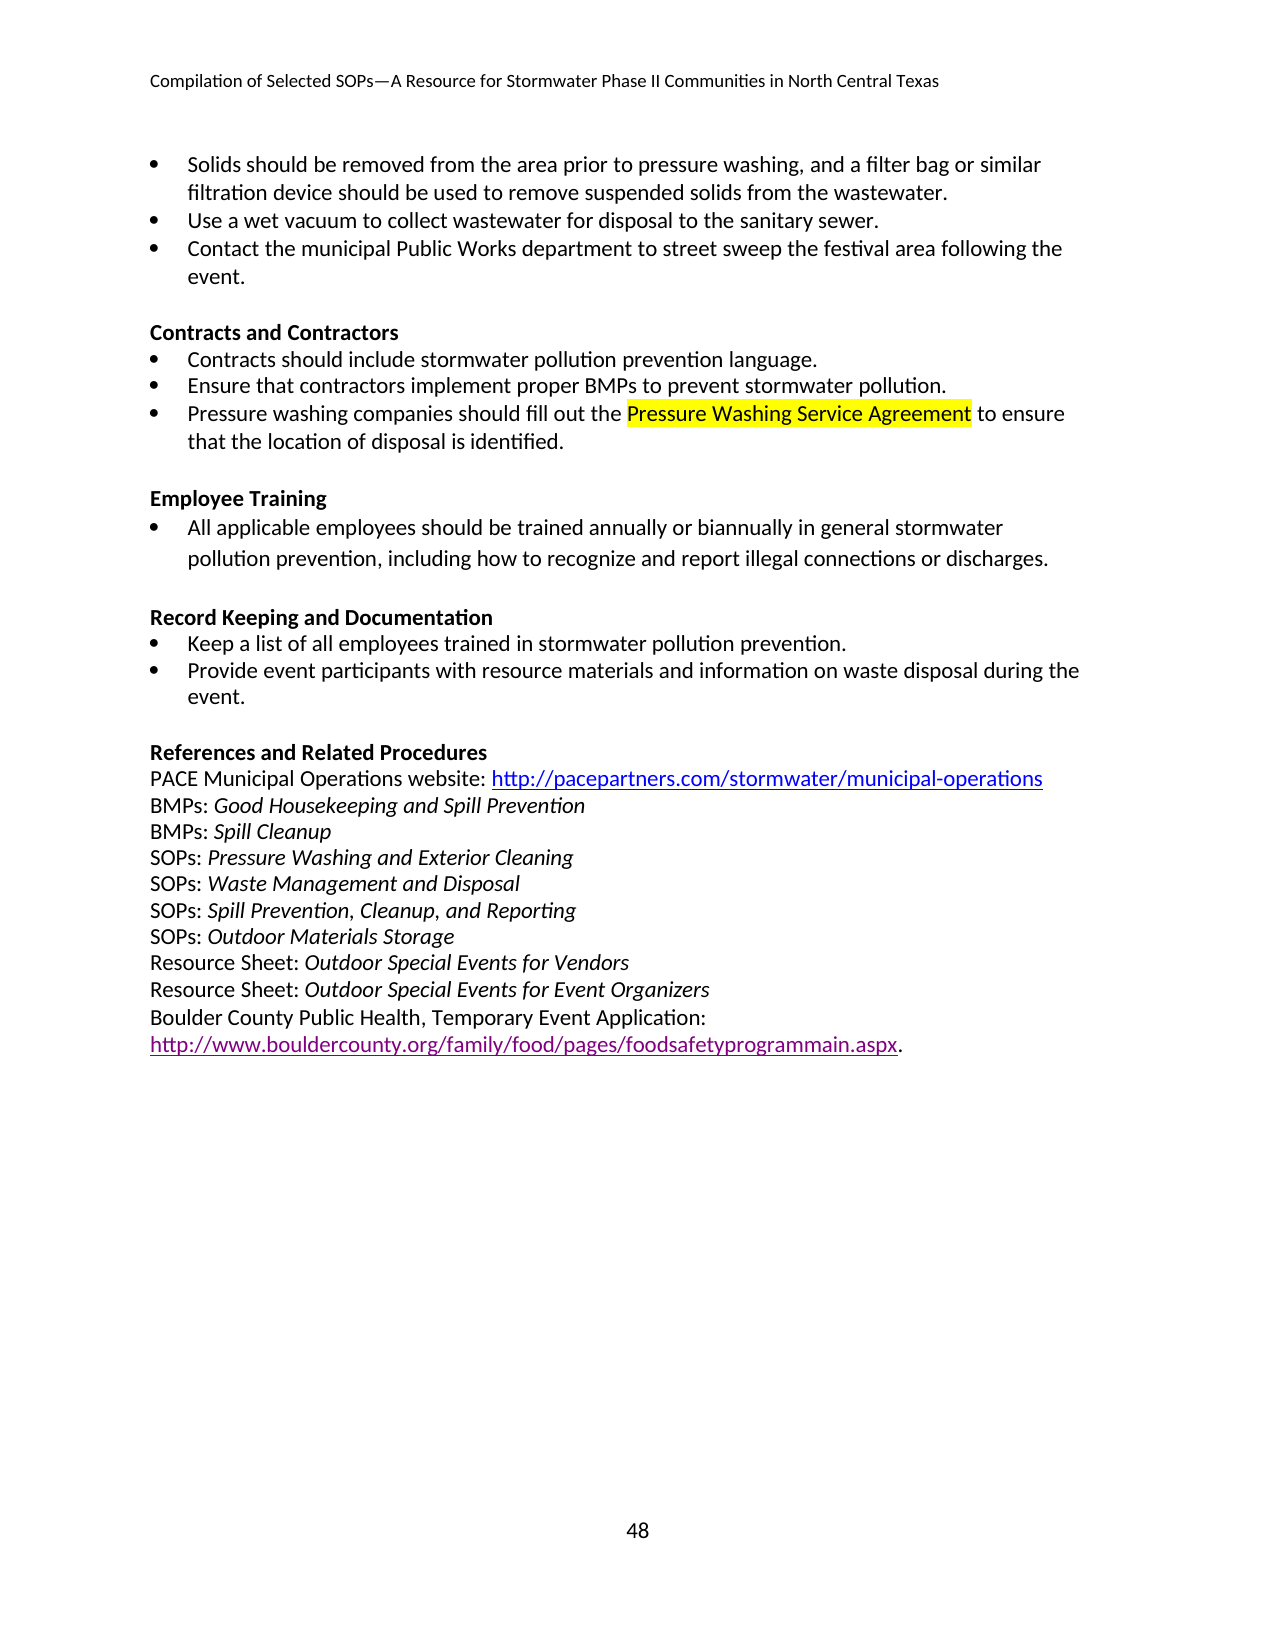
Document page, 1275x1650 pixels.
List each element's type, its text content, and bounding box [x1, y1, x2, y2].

text References and Related Procedures [150, 738, 1125, 766]
text SOPs: Waste Management and Disposal [150, 871, 1125, 897]
text BMPs: Good Housekeeping and Spill Prevention [150, 792, 1125, 818]
text SOPs: Outdoor Materials Storage [150, 924, 1125, 950]
list Pressure washing companies should fill out the Pressure Washing Service Agreement to ensure that the location of disposal is identified. [150, 399, 1097, 455]
list Solids should be removed from the area prior to pressure washing, and a filter bag or similar filtration device should be used to remove suspended solids from the wastewater. [150, 150, 1093, 206]
list All applicable employees should be trained annually or biannually in general stormwater pollution prevention, including how to recognize and report illegal connections or discharges. [150, 513, 1084, 572]
text Resource Sheet: Outdoor Special Events for Event Organizers [150, 976, 1125, 1002]
text SOPs: Spill Prevention, Cleanup, and Reporting [150, 897, 1125, 924]
list Ensure that contractors implement proper BMPs to prevent stormwater pollution. [150, 373, 1125, 399]
text Employee Training [150, 484, 1125, 512]
list Contact the municipal Public Works department to street sweep the festival area following the event. [150, 234, 1093, 290]
text Contracts and Contractors [150, 318, 1125, 346]
text Boulder County Public Health, Temporary Event Application: http://www.bouldercounty.org/family/food/pages/foodsafetyprogrammain.aspx. [150, 1003, 1125, 1059]
list Keep a list of all employees trained in stormwater pollution prevention. [150, 631, 1125, 657]
text Record Keeping and Documentation [150, 603, 1125, 631]
text Resource Sheet: Outdoor Special Events for Vendors [150, 950, 1125, 976]
list Contracts should include stormwater pollution prevention language. [150, 346, 1125, 373]
list Provide event participants with resource materials and information on waste disposal during the event. [150, 657, 1125, 710]
list Use a wet vacuum to collect wastewater for disposal to the sanitary sewer. [150, 206, 1093, 234]
text BMPs: Spill Cleanup [150, 818, 1125, 845]
text PACE Municipal Operations website: http://pacepartners.com/stormwater/municipal-operations [150, 766, 1125, 792]
text SOPs: Pressure Washing and Exterior Cleaning [150, 845, 1125, 871]
